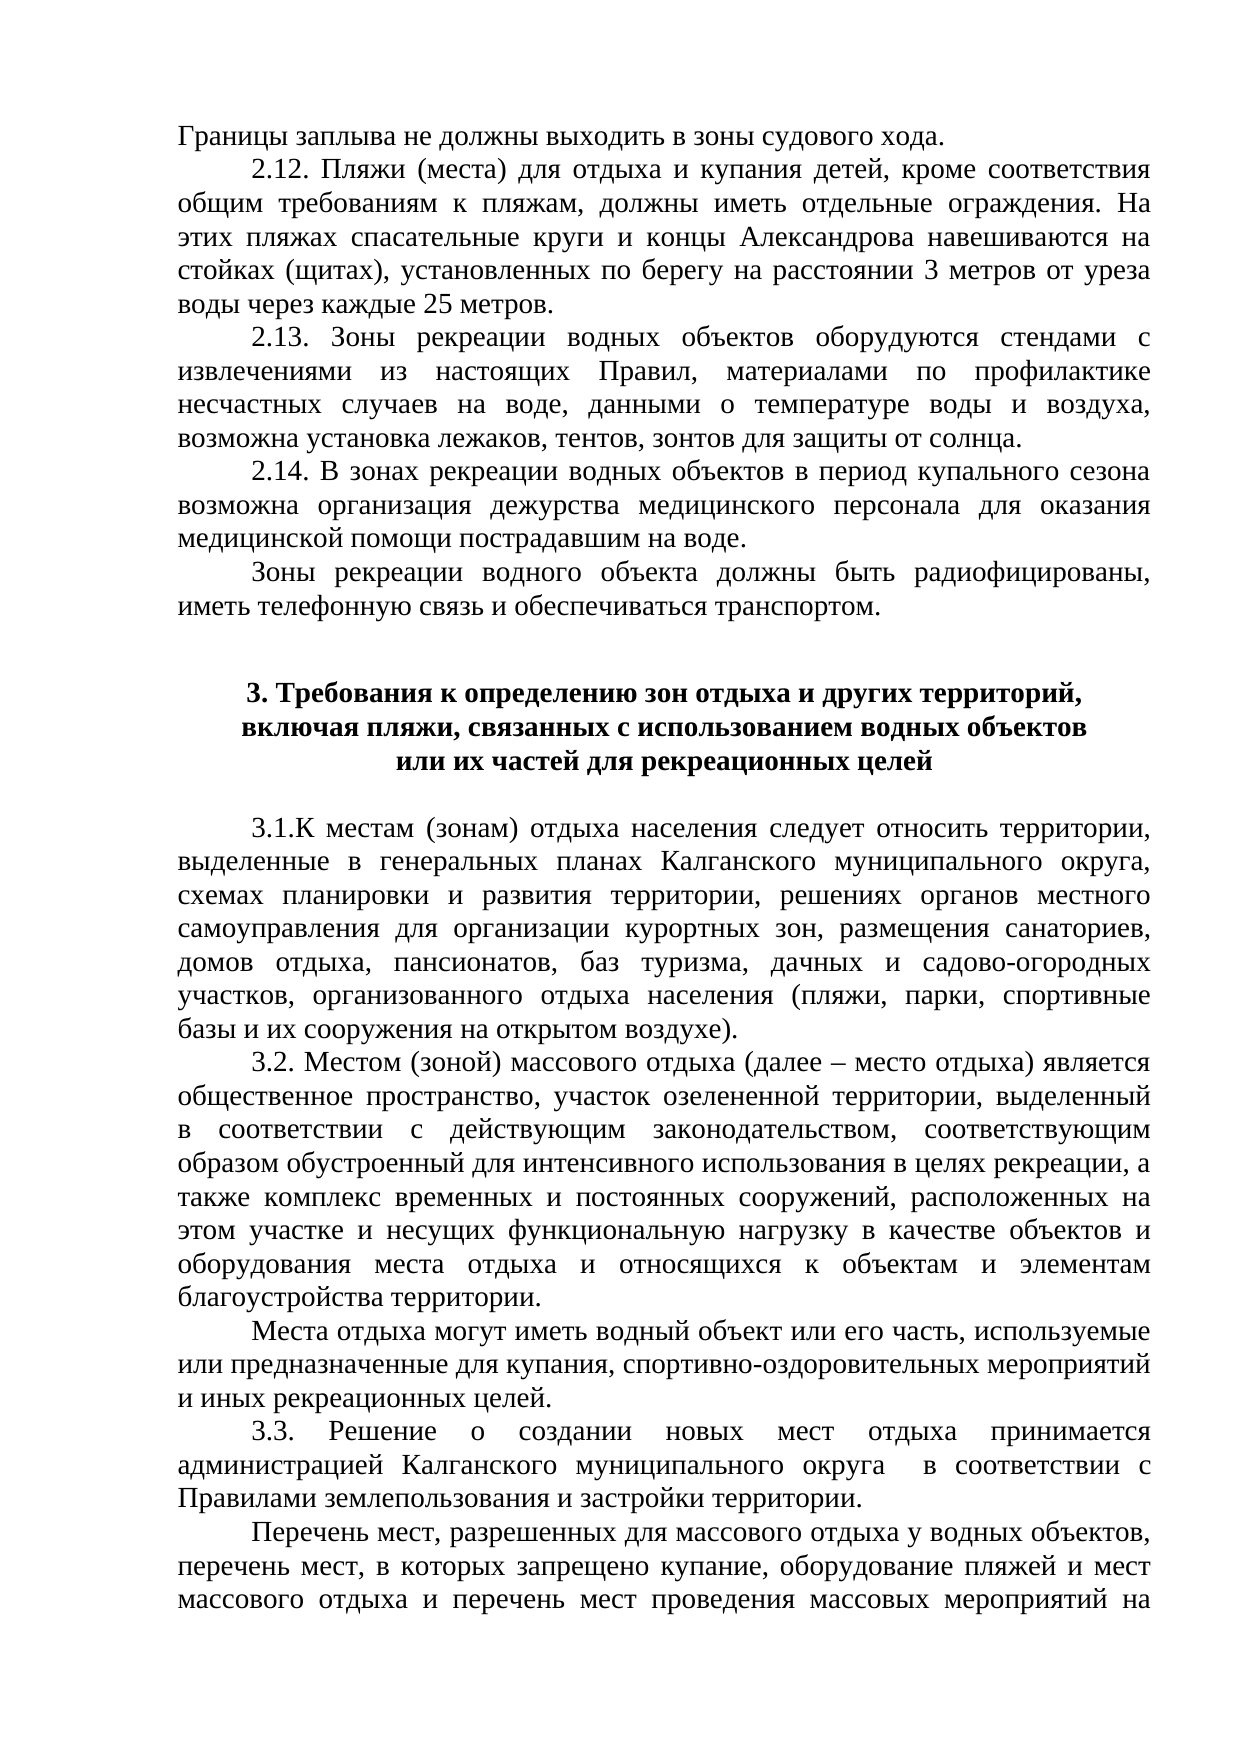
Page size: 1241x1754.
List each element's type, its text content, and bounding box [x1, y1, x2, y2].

text Зоны рекреации водного объекта должны быть радиофицированы, иметь телефонную связь и обеспечиваться транспортом. [177, 554, 1152, 621]
text 3.3. Решение о создании новых мест отдыха принимается администрацией Калганского муниципального округа в соответствии с Правилами землепользования и застройки территории. [177, 1413, 1152, 1514]
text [177, 118, 1152, 152]
title 3. Требования к определению зон отдыха и других территорий, [177, 676, 1152, 709]
text 3.1.К местам (зонам) отдыха населения следует относить территории, выделенные в генеральных планах Калганского муниципального округа, схемах планировки и развития территории, решениях органов местного самоуправления для организации курортных зон, размещения санаториев, домов отдыха, пансионатов, баз туризма, дачных и садово-огородных участков, организованного отдыха населения (пляжи, парки, спортивные базы и их сооружения на открытом воздухе). [177, 810, 1152, 1044]
text 2.13. Зоны рекреации водных объектов оборудуются стендами с извлечениями из настоящих Правил, материалами по профилактике несчастных случаев на воде, данными о температуре воды и воздуха, возможна установка лежаков, тентов, зонтов для защиты от солнца. [177, 319, 1152, 453]
text 3.2. Местом (зоной) массового отдыха (далее – место отдыха) является общественное пространство, участок озелененной территории, выделенный в соответствии с действующим законодательством, соответствующим образом обустроенный для интенсивного использования в целях рекреации, а также комплекс временных и постоянных сооружений, расположенных на этом участке и несущих функциональную нагрузку в качестве объектов и оборудования места отдыха и относящихся к объектам и элементам благоустройства территории. [177, 1044, 1152, 1313]
title включая пляжи, связанных с использованием водных объектов [177, 709, 1152, 743]
text 2.14. В зонах рекреации водных объектов в период купального сезона возможна организация дежурства медицинского персонала для оказания медицинской помощи пострадавшим на воде. [177, 453, 1152, 554]
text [177, 1514, 1152, 1615]
text 2.12. Пляжи (места) для отдыха и купания детей, кроме соответствия общим требованиям к пляжам, должны иметь отдельные ограждения. На этих пляжах спасательные круги и концы Александрова навешиваются на стойках (щитах), установленных по берегу на расстоянии 3 метров от уреза воды через каждые 25 метров. [177, 152, 1152, 319]
title или их частей для рекреационных целей [177, 743, 1152, 776]
text Места отдыха могут иметь водный объект или его часть, используемые или предназначенные для купания, спортивно-оздоровительных мероприятий и иных рекреационных целей. [177, 1313, 1152, 1413]
